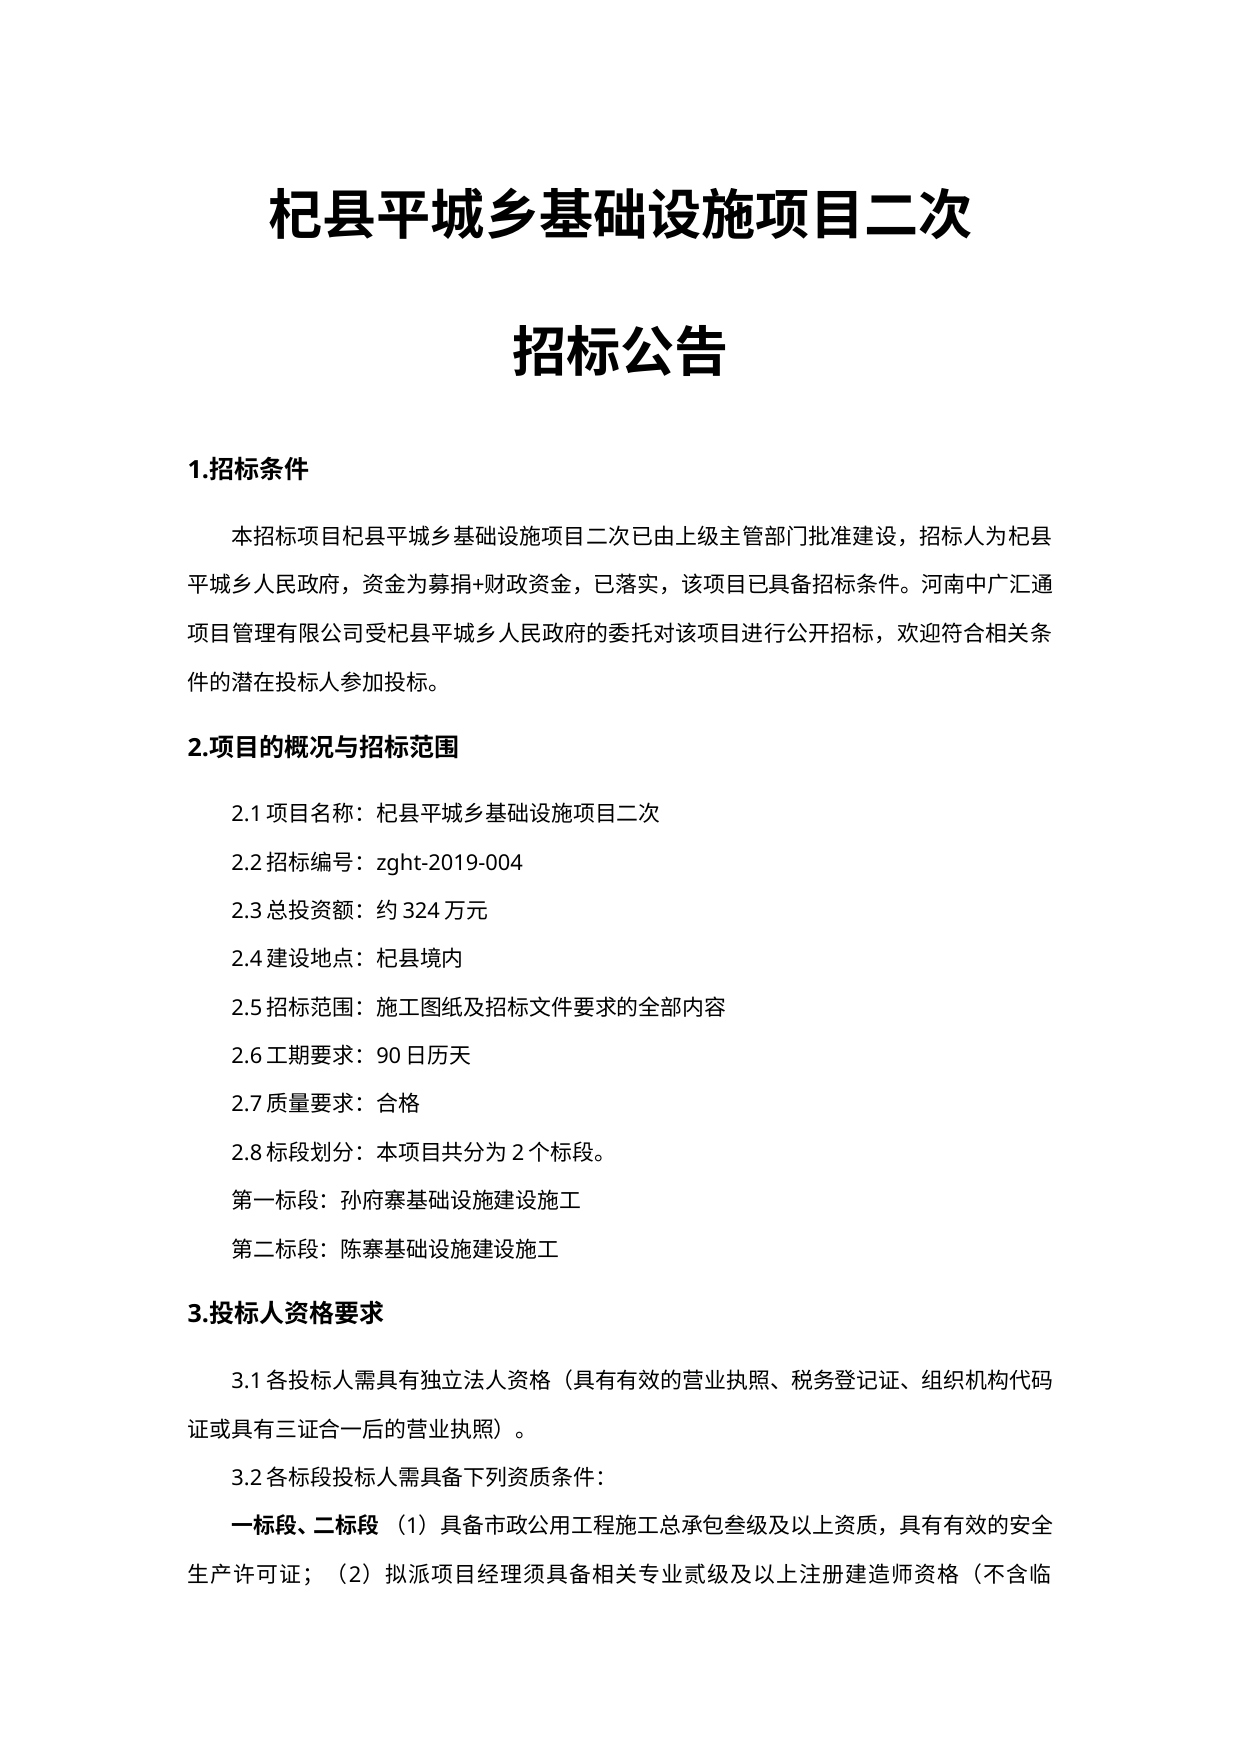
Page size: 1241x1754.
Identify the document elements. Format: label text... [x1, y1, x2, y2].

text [187, 1508, 1053, 1589]
subtitle 杞县平城乡基础设施项目二次 [187, 162, 1053, 259]
text 第二标段：陈寨基础设施建设施工 [187, 1231, 1053, 1264]
text 2.8标段划分：本项目共分为2个标段。 [187, 1134, 1053, 1167]
text 3.投标人资格要求 [187, 1279, 1053, 1344]
text 2.4建设地点：杞县境内 [187, 941, 1053, 974]
text 1.招标条件 [187, 435, 1053, 500]
text 第一标段：孙府寨基础设施建设施工 [187, 1183, 1053, 1215]
text 2.6工期要求：90日历天 [187, 1038, 1053, 1070]
text 3.1各投标人需具有独立法人资格（具有有效的营业执照、税务登记证、组织机构代码证或具有三证合一后的营业执照）。 [187, 1363, 1053, 1444]
text 2.5招标范围：施工图纸及招标文件要求的全部内容 [187, 989, 1053, 1022]
text 2.1项目名称：杞县平城乡基础设施项目二次 [187, 796, 1053, 829]
text 2.2招标编号：zght-2019-004 [187, 844, 1053, 877]
text 2.7质量要求：合格 [187, 1086, 1053, 1119]
subtitle 招标公告 [187, 299, 1053, 396]
text 3.2各标段投标人需具备下列资质条件： [187, 1460, 1053, 1492]
text 本招标项目杞县平城乡基础设施项目二次已由上级主管部门批准建设，招标人为杞县平城乡人民政府，资金为募捐+财政资金，已落实，该项目已具备招标条件。河南中广汇通项目管理有限公司受杞县平城乡人民政府的委托对该项目进行公开招标，欢迎符合相关条件的潜在投标人参加投标。 [187, 518, 1053, 697]
text 2.项目的概况与招标范围 [187, 713, 1053, 778]
text 2.3总投资额：约324万元 [187, 893, 1053, 925]
